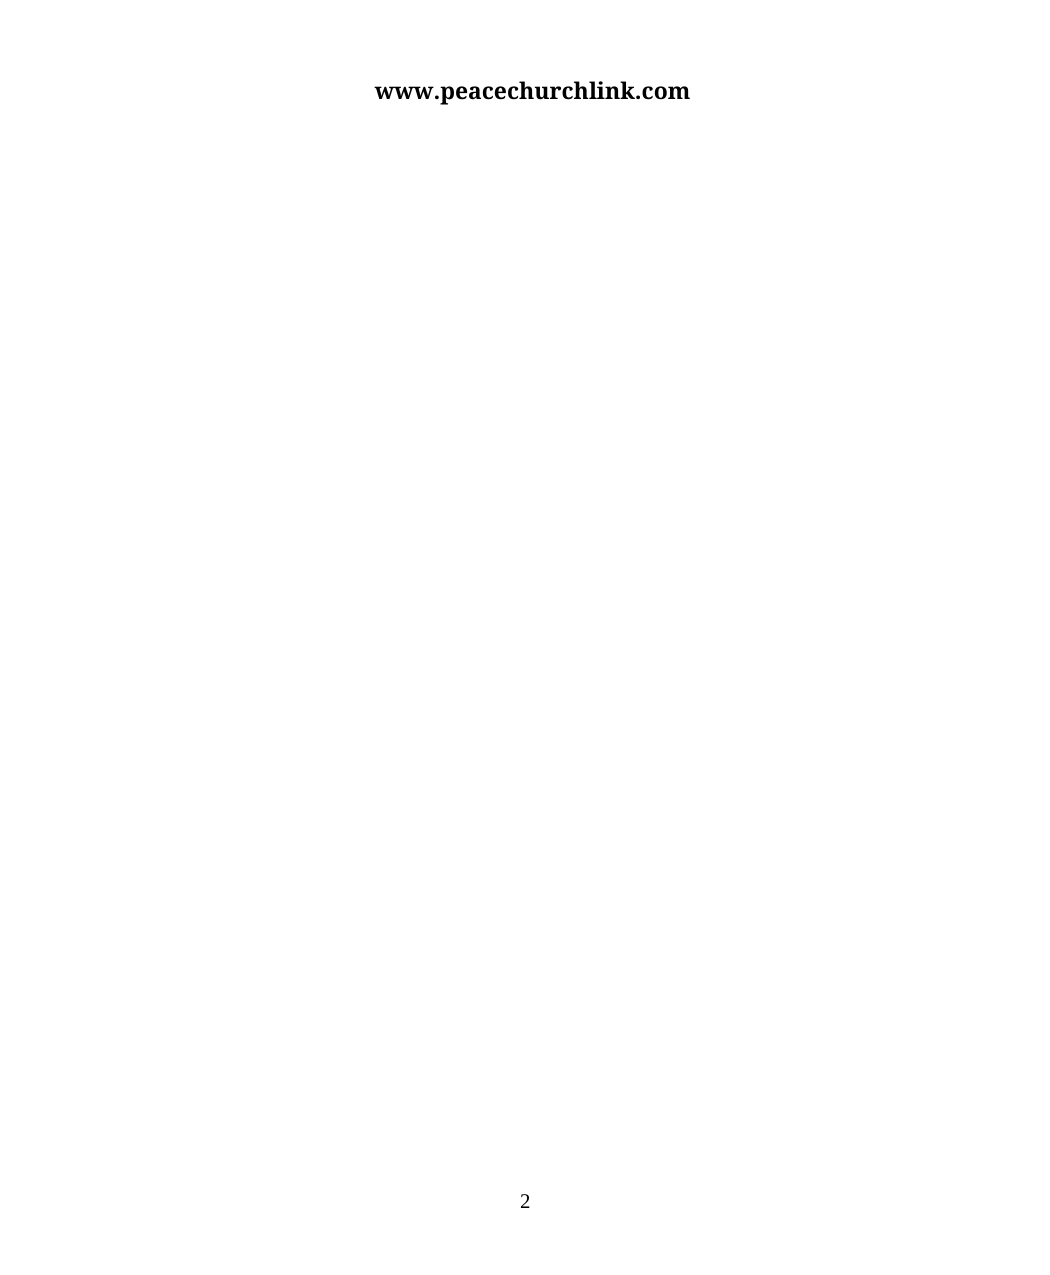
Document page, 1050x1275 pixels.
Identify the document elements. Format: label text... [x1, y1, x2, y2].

text www.peacechurchlink.com [90, 75, 975, 106]
